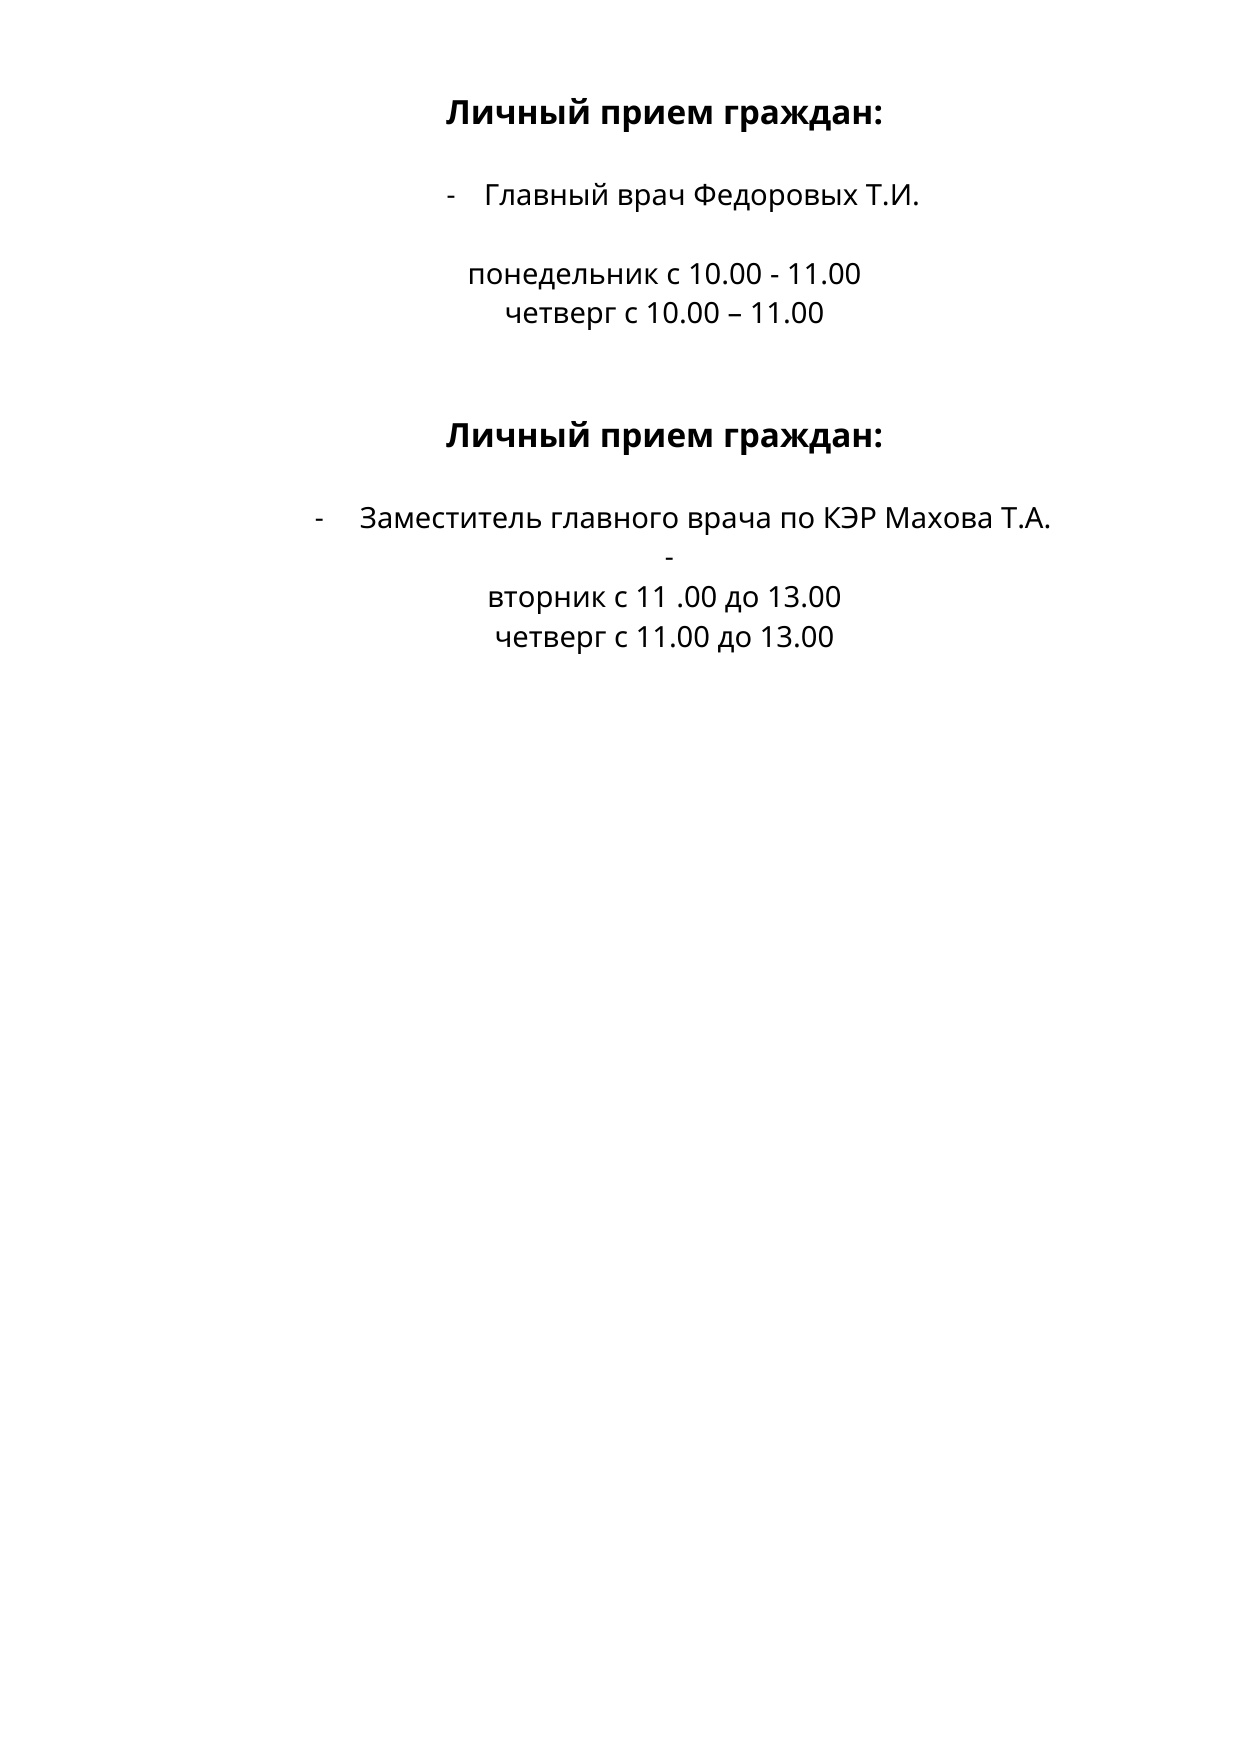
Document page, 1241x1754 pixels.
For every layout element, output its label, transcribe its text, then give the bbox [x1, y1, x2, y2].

text Личный прием граждан: [177, 89, 1152, 134]
text четверг с 11.00 до 13.00 [177, 616, 1152, 656]
text четверг с 10.00 – 11.00 [177, 293, 1152, 332]
text Личный прием граждан: [177, 412, 1152, 457]
text понедельник с 10.00 - 11.00 [177, 253, 1152, 293]
text вторник с 11 .00 до 13.00 [177, 576, 1152, 616]
list Заместитель главного врача по КЭР Махова Т.А. [215, 497, 1152, 537]
list Главный врач Федоровых Т.И. [215, 174, 1152, 213]
